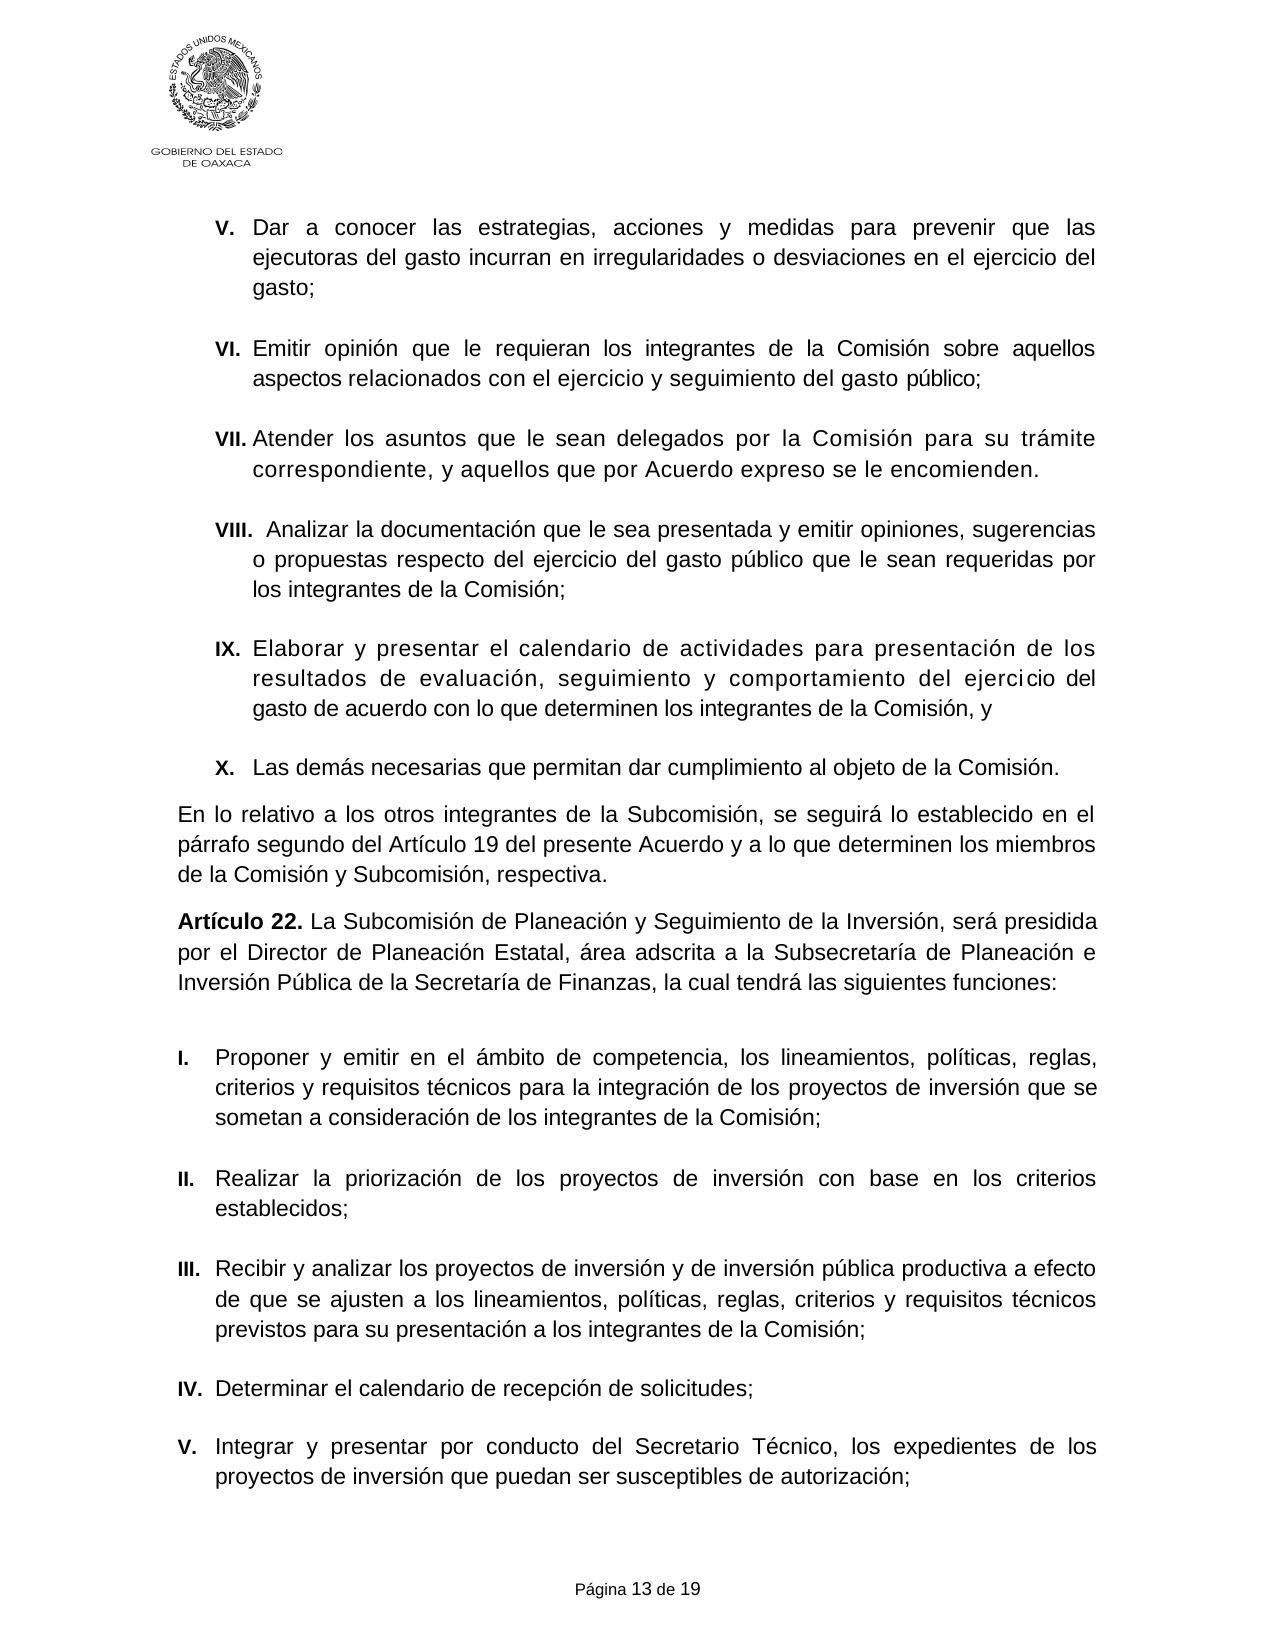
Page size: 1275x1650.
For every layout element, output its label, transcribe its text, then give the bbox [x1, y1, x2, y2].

list Realizar la priorización de los proyectos de inversión con base en los criterios establecidos; [177, 1165, 1098, 1221]
subtitle Artículo 22. La Subcomisión de Planeación y Seguimiento de la Inversión, será presidida por el Director de Planeación Estatal, área adscrita a la Subsecretaría de Planeación e Inversión Pública de la Secretaría de Finanzas, la cual tendrá las siguientes funciones: [177, 908, 1098, 995]
list Proponer y emitir en el ámbito de competencia, los lineamientos, políticas, reglas, criterios y requisitos técnicos para la integración de los proyectos de inversión que se sometan a consideración de los integrantes de la Comisión; [177, 1044, 1098, 1131]
list Determinar el calendario de recepción de solicitudes; [177, 1374, 1098, 1401]
list Recibir y analizar los proyectos de inversión y de inversión pública productiva a efecto de que se ajusten a los lineamientos, políticas, reglas, criterios y requisitos técnicos previstos para su presentación a los integrantes de la Comisión; [177, 1255, 1098, 1342]
text En lo relativo a los otros integrantes de la Subcomisión, se seguirá lo establecido en el párrafo segundo del Artículo 19 del presente Acuerdo y a lo que determinen los miembros de la Comisión y Subcomisión, respectiva. [177, 801, 1096, 888]
list Analizar la documentación que le sea presentada y emitir opiniones, sugerencias o propuestas respecto del ejercicio del gasto público que le sean requeridas por los integrantes de la Comisión; [215, 516, 1096, 603]
list Integrar y presentar por conducto del Secretario Técnico, los expedientes de los proyectos de inversión que puedan ser susceptibles de autorización; [177, 1433, 1098, 1490]
list Las demás necesarias que permitan dar cumplimiento al objeto de la Comisión. [215, 754, 1096, 780]
list Emitir opinión que le requieran los integrantes de la Comisión sobre aquellos aspectos relacionados con el ejercicio y seguimiento del gasto público; [215, 335, 1096, 391]
list Elaborar y presentar el calendario de actividades para presentación de los resultados de evaluación, seguimiento y comportamiento del ejercicio del gasto de acuerdo con lo que determinen los integrantes de la Comisión, y [215, 635, 1096, 722]
list Dar a conocer las estrategias, acciones y medidas para prevenir que las ejecutoras del gasto incurran en irregularidades o desviaciones en el ejercicio del gasto; [215, 214, 1096, 301]
list Atender los asuntos que le sean delegados por la Comisión para su trámite correspondiente, y aquellos que por Acuerdo expreso se le encomienden. [215, 425, 1096, 482]
picture [148, 32, 283, 167]
